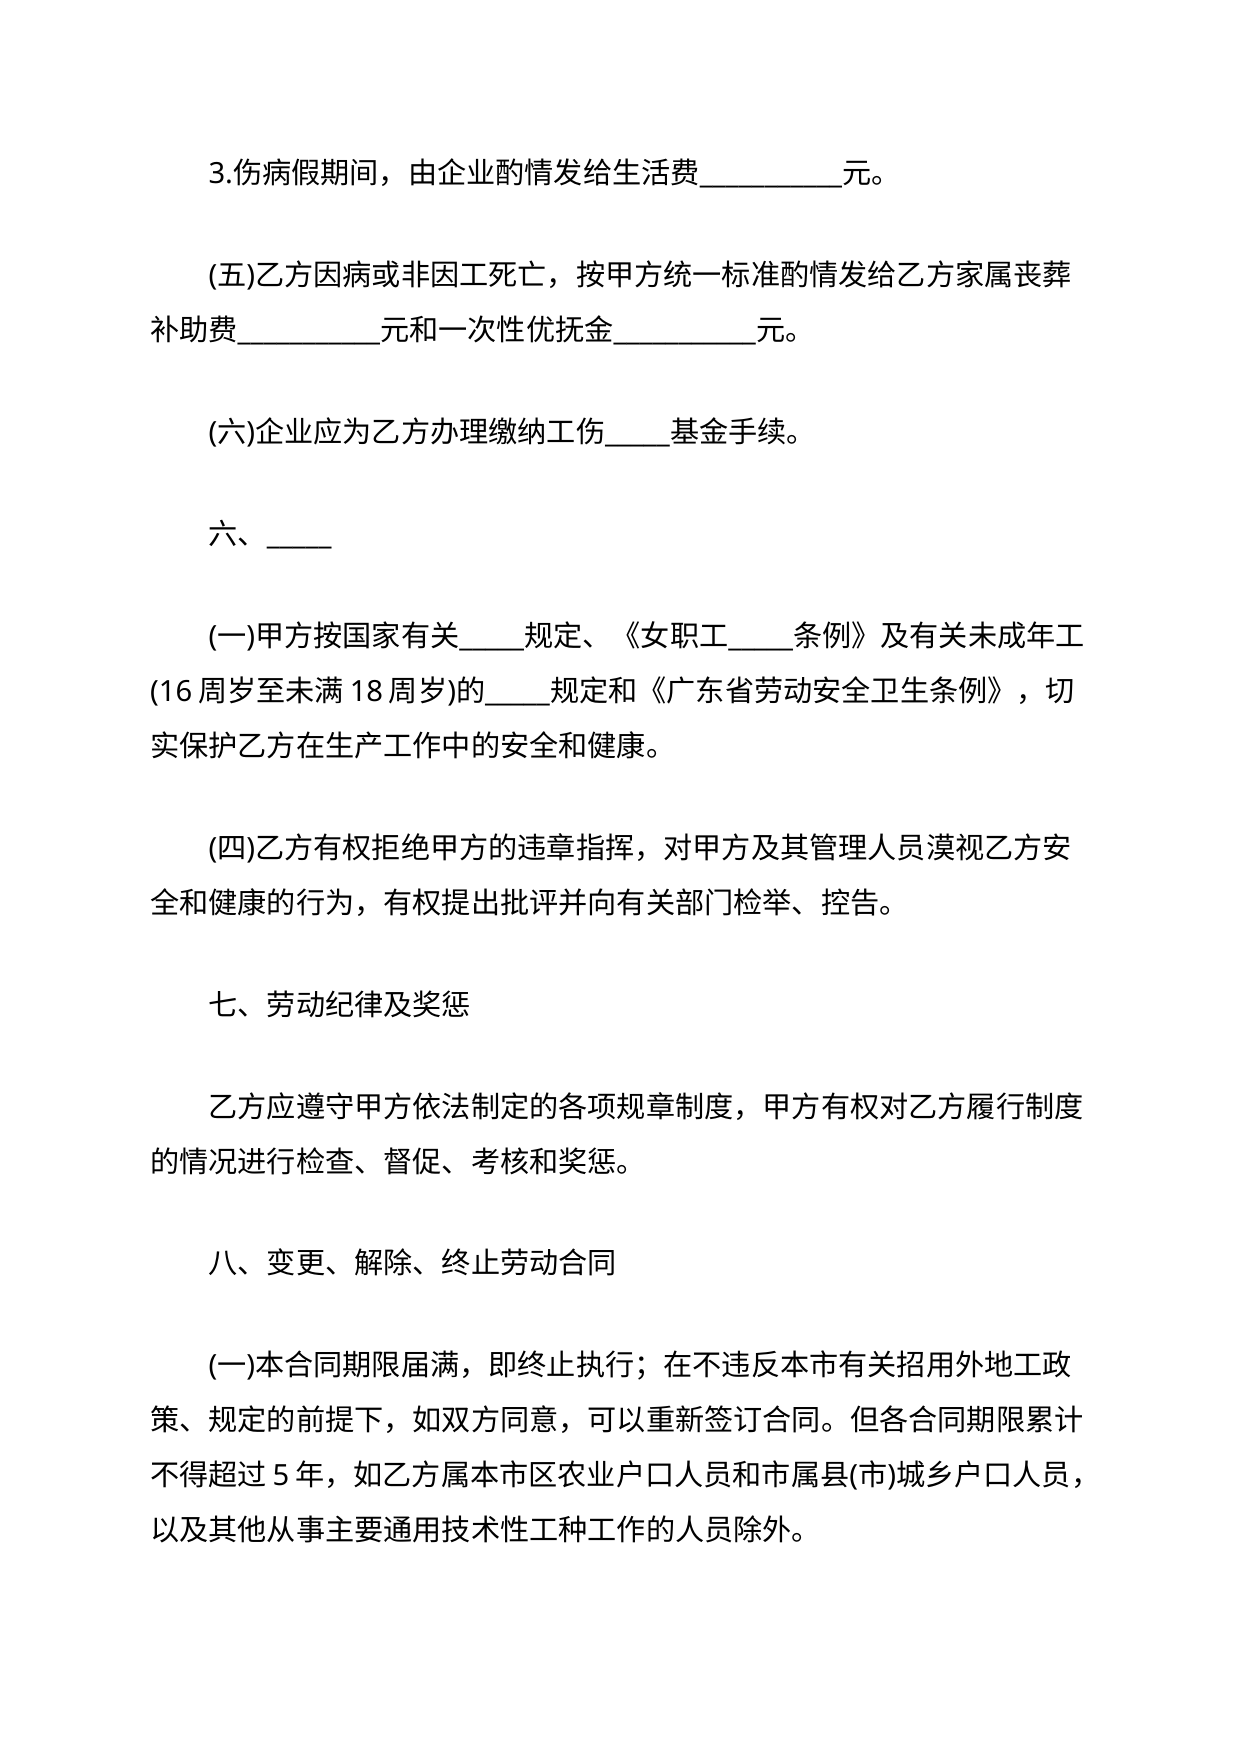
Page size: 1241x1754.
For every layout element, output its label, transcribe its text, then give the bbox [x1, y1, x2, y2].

text 3.伤病假期间，由企业酌情发给生活费___________元。 [150, 150, 1090, 192]
text (四)乙方有权拒绝甲方的违章指挥，对甲方及其管理人员漠视乙方安全和健康的行为，有权提出批评并向有关部门检举、控告。 [150, 825, 1090, 922]
text 六、_____ [150, 511, 1090, 553]
text 七、劳动纪律及奖惩 [150, 981, 1090, 1024]
text (六)企业应为乙方办理缴纳工伤_____基金手续。 [150, 409, 1090, 451]
text 乙方应遵守甲方依法制定的各项规章制度，甲方有权对乙方履行制度的情况进行检查、督促、考核和奖惩。 [150, 1083, 1090, 1180]
text (一)本合同期限届满，即终止执行；在不违反本市有关招用外地工政策、规定的前提下，如双方同意，可以重新签订合同。但各合同期限累计不得超过5年，如乙方属本市区农业户口人员和市属县(市)城乡户口人员，以及其他从事主要通用技术性工种工作的人员除外。 [150, 1342, 1090, 1549]
text 八、变更、解除、终止劳动合同 [150, 1240, 1090, 1282]
text (一)甲方按国家有关_____规定、《女职工_____条例》及有关未成年工(16周岁至未满18周岁)的_____规定和《广东省劳动安全卫生条例》，切实保护乙方在生产工作中的安全和健康。 [150, 613, 1090, 765]
text (五)乙方因病或非因工死亡，按甲方统一标准酌情发给乙方家属丧葬补助费___________元和一次性优抚金___________元。 [150, 252, 1090, 349]
